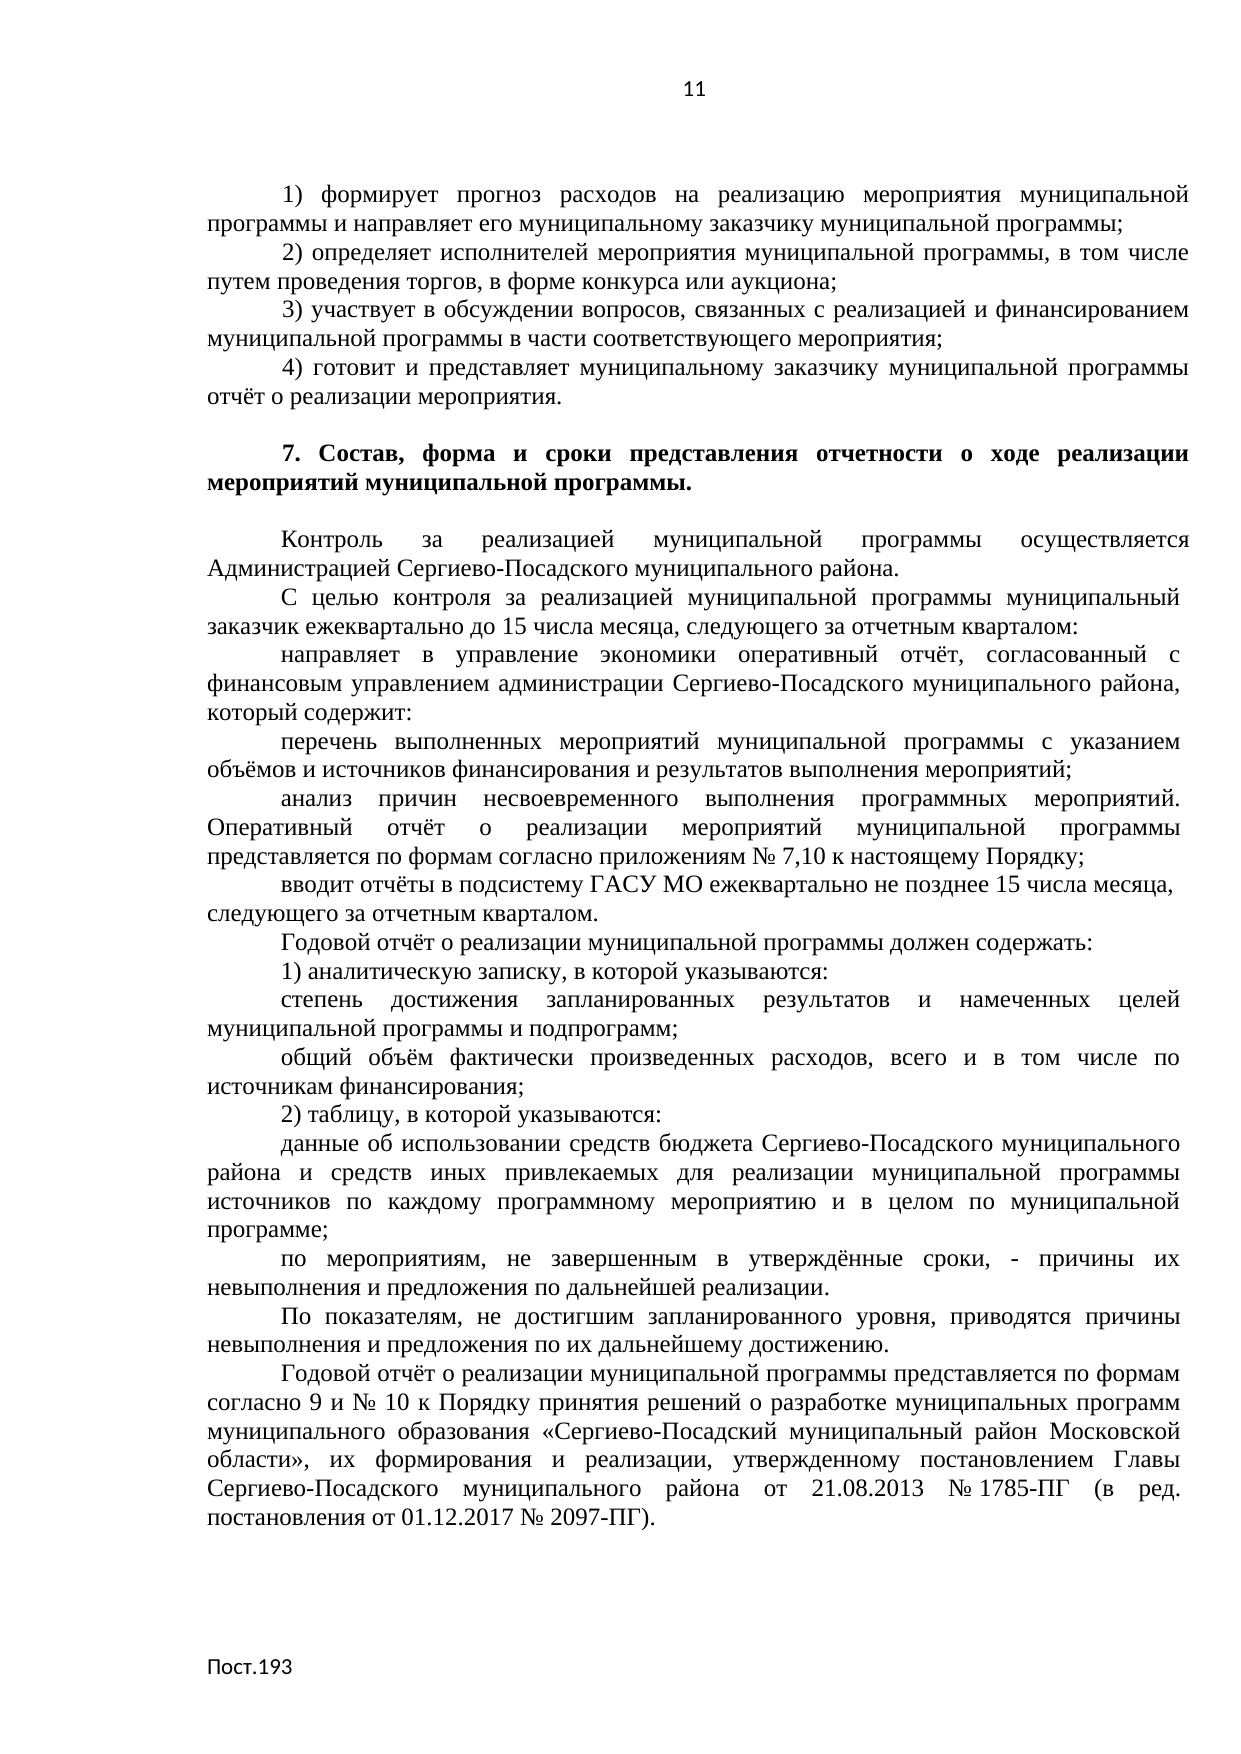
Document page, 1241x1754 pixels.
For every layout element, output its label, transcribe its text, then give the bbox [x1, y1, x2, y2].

text С целью контроля за реализацией муниципальной программы муниципальный заказчик ежеквартально до 15 числа месяца, следующего за отчетным кварталом: [207, 582, 1181, 639]
text перечень выполненных мероприятий муниципальной программы с указанием объёмов и источников финансирования и результатов выполнения мероприятий; [207, 726, 1181, 783]
text Контроль за реализацией муниципальной программы осуществляется Администрацией Сергиево-Посадского муниципального района. [207, 524, 1190, 582]
text 4) готовит и представляет муниципальному заказчику муниципальной программы отчёт о реализации мероприятия. [207, 352, 1190, 409]
text Годовой отчёт о реализации муниципальной программы должен содержать: [207, 927, 1181, 956]
text данные об использовании средств бюджета Сергиево-Посадского муниципального района и средств иных привлекаемых для реализации муниципальной программы источников по каждому программному мероприятию и в целом по муниципальной программе; [207, 1128, 1181, 1243]
text анализ причин несвоевременного выполнения программных мероприятий. Оперативный отчёт о реализации мероприятий муниципальной программы представляется по формам согласно приложениям № 7,10 к настоящему Порядку; [207, 783, 1181, 869]
text направляет в управление экономики оперативный отчёт, согласованный с финансовым управлением администрации Сергиево-Посадского муниципального района, который содержит: [207, 639, 1181, 726]
text Годовой отчёт о реализации муниципальной программы представляется по формам согласно 9 и № 10 к Порядку принятия решений о разработке муниципальных программ муниципального образования «Сергиево-Посадский муниципальный район Московской области», их формирования и реализации, утвержденному постановлением Главы Сергиево-Посадского муниципального района от 21.08.2013 № 1785-ПГ (в ред. постановления от 01.12.2017 № 2097-ПГ). [207, 1358, 1181, 1531]
text 1) формирует прогноз расходов на реализацию мероприятия муниципальной программы и направляет его муниципальному заказчику муниципальной программы; [207, 179, 1190, 237]
text вводит отчёты в подсистему ГАСУ МО ежеквартально не позднее 15 числа месяца, следующего за отчетным кварталом. [207, 869, 1181, 927]
text степень достижения запланированных результатов и намеченных целей муниципальной программы и подпрограмм; [207, 984, 1181, 1042]
text общий объём фактически произведенных расходов, всего и в том числе по источникам финансирования; [207, 1042, 1181, 1099]
text по мероприятиям, не завершенным в утверждённые сроки, - причины их невыполнения и предложения по дальнейшей реализации. [207, 1243, 1181, 1301]
text 2) таблицу, в которой указываются: [207, 1099, 1181, 1128]
text По показателям, не достигшим запланированного уровня, приводятся причины невыполнения и предложения по их дальнейшему достижению. [207, 1301, 1181, 1358]
text 1) аналитическую записку, в которой указываются: [207, 956, 1181, 984]
text 7. Состав, форма и сроки представления отчетности о ходе реализации мероприятий муниципальной программы. [207, 438, 1190, 496]
text 3) участвует в обсуждении вопросов, связанных с реализацией и финансированием муниципальной программы в части соответствующего мероприятия; [207, 294, 1190, 352]
text 2) определяет исполнителей мероприятия муниципальной программы, в том числе путем проведения торгов, в форме конкурса или аукциона; [207, 237, 1190, 294]
